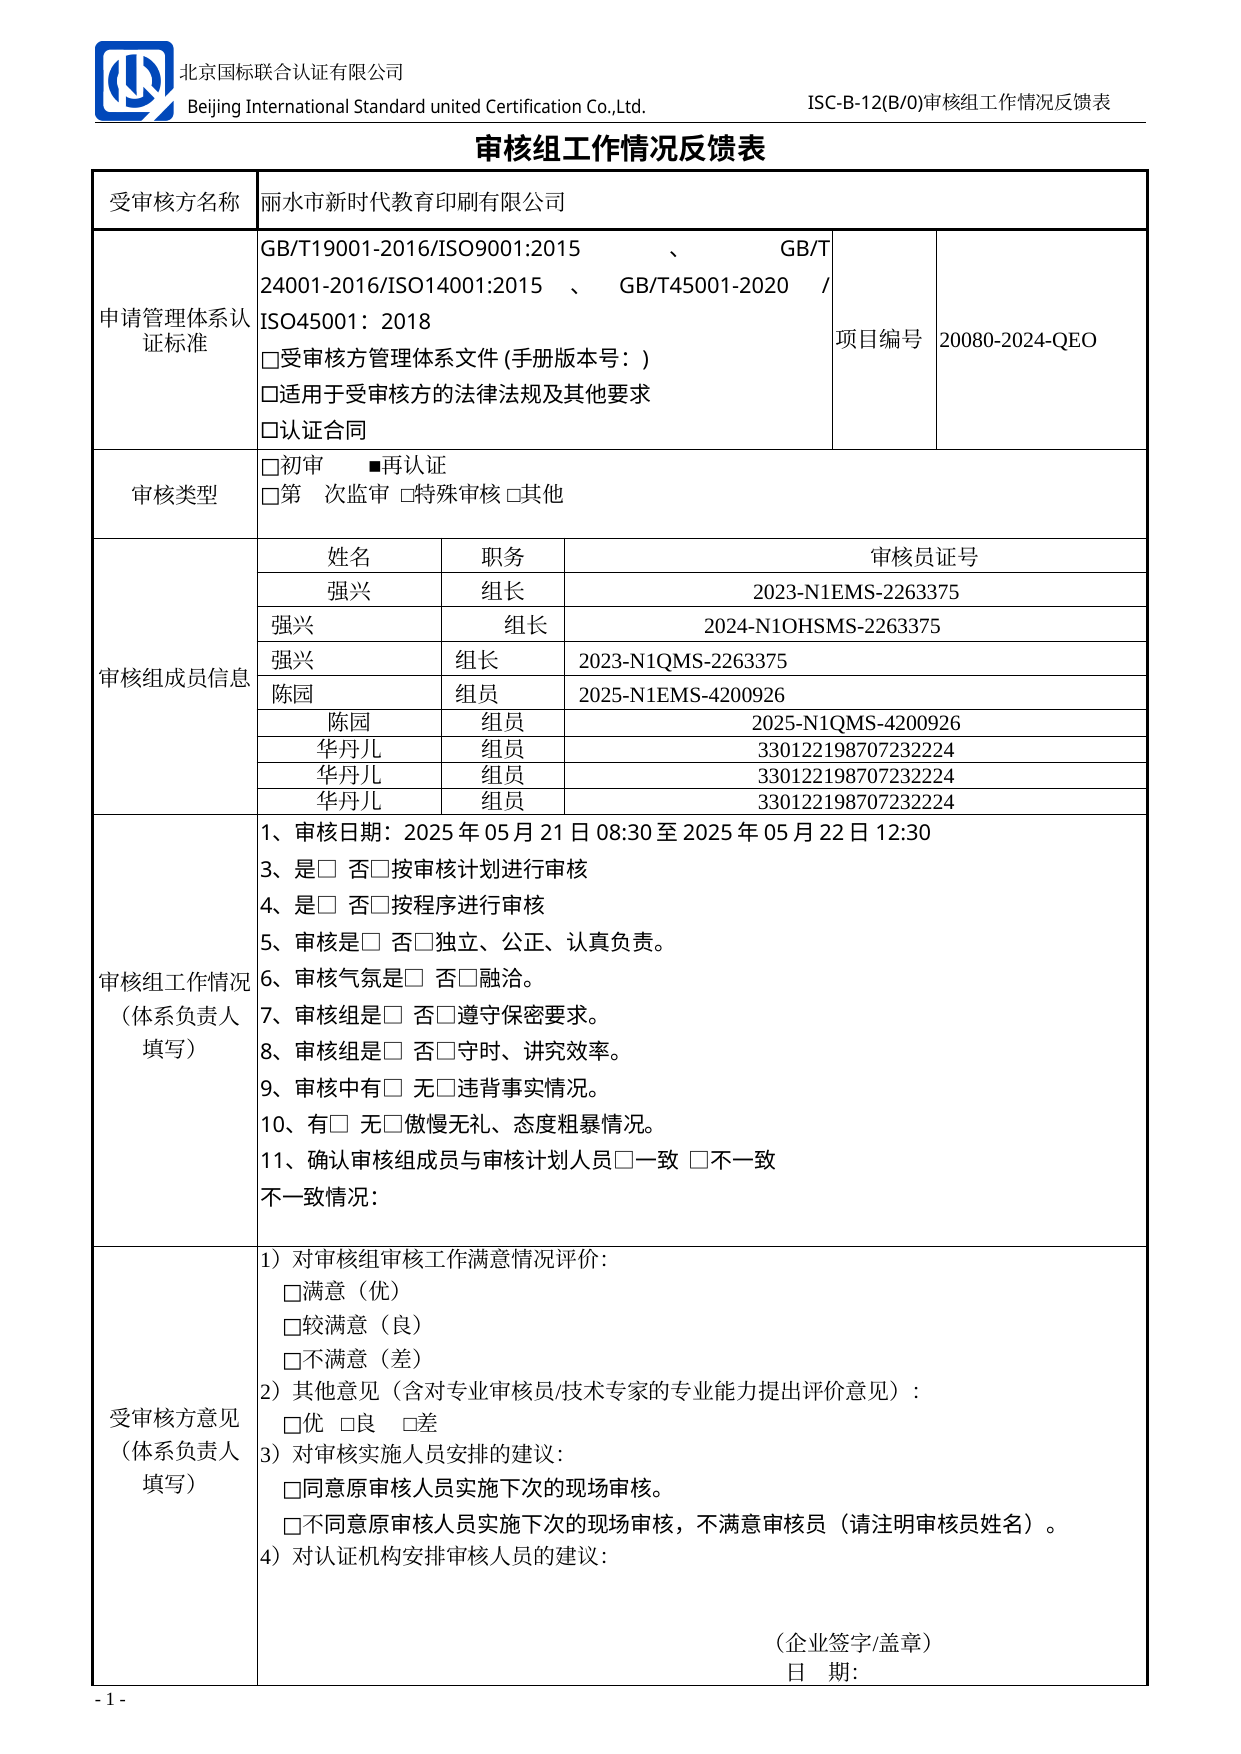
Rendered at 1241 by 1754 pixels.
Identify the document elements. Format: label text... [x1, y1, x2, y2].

table_cell 2023-N1QMS-2263375 [565, 642, 1146, 675]
picture [95, 41, 174, 121]
table_cell 审核组成员信息 [94, 539, 257, 814]
table_cell 组员 [442, 789, 564, 814]
table_cell 职务 [442, 539, 564, 572]
table_cell 华丹儿 [258, 737, 441, 762]
table_cell 审核员证号 [565, 539, 1146, 572]
table_cell 组员 [442, 676, 564, 709]
table_header 丽水市新时代教育印刷有限公司 [259, 172, 1146, 228]
table_cell 组长 [442, 573, 564, 606]
table_cell 1）对审核组审核工作满意情况评价： □满意（优） □较满意（良） □不满意（差） 2）其他意见（含对专业审核员/技术专家的专业能力提出评价意见）： □优 □良 □差 3）对审核实施人员安排的建议： □同意原审核人员实施下次的现场审核。 □不同意原审核人员实施下次的现场审核，不满意审核员（请注明审核员姓名）。 4）对认证机构安排审核人员的建议： （企业签字/盖章） 日 期： [258, 1247, 1146, 1685]
table_header 受审核方名称 [94, 172, 256, 228]
table_cell 330122198707232224 [565, 737, 1146, 762]
table_cell 2025-N1EMS-4200926 [565, 676, 1146, 709]
table_cell 20080-2024-QEO [937, 231, 1146, 449]
table_cell 组员 [442, 763, 564, 788]
table_cell 姓名 [258, 539, 441, 572]
table_cell 强兴 [258, 642, 441, 675]
table_cell 强兴 [258, 607, 441, 641]
table_cell 组长 [442, 642, 564, 675]
table_cell 审核组工作情况（体系负责人 填写） [94, 815, 257, 1246]
text 审核组工作情况反馈表 [94, 123, 1146, 169]
table_cell 组长 [442, 607, 564, 641]
table_cell 陈园 [258, 676, 441, 709]
table_cell 组员 [442, 710, 564, 736]
table_cell 申请管理体系认证标准 [94, 231, 257, 449]
table_cell 2024-N1OHSMS-2263375 [565, 607, 1146, 641]
table_cell GB/T19001-2016/ISO9001:2015、GB/T 24001-2016/ISO14001:2015、GB/T45001-2020 / ISO45001：2018 □受审核方管理体系文件 (手册版本号：) 适用于受审核方的法律法规及其他要求 认证合同 [258, 231, 832, 449]
table_cell □初审 ■再认证 □第 次监审 □特殊审核 □其他 [258, 450, 1146, 537]
table_cell 组员 [442, 737, 564, 762]
table_cell 强兴 [258, 573, 441, 606]
table_cell 审核类型 [94, 450, 257, 537]
table_cell 1、审核日期：2025年05月21日 08:30至2025年05月22日 12:30 3、是□ 否□按审核计划进行审核 4、是□ 否□按程序进行审核 5、审核是□ 否□独立、公正、认真负责。 6、审核气氛是□ 否□融洽。 7、审核组是□ 否□遵守保密要求。 8、审核组是□ 否□守时、讲究效率。 9、审核中有□ 无□违背事实情况。 10、有□ 无□傲慢无礼、态度粗暴情况。 11、确认审核组成员与审核计划人员□一致 □不一致 不一致情况： [258, 815, 1146, 1246]
table_cell 华丹儿 [258, 789, 441, 814]
table_cell 2023-N1EMS-2263375 [565, 573, 1146, 606]
table_cell 330122198707232224 [565, 763, 1146, 788]
table_cell 项目编号 [833, 231, 936, 449]
table_cell 330122198707232224 [565, 789, 1146, 814]
table_cell 陈园 [258, 710, 441, 736]
table_cell 2025-N1QMS-4200926 [565, 710, 1146, 736]
table_cell 华丹儿 [258, 763, 441, 788]
table_cell 受审核方意见（体系负责人 填写） [94, 1247, 257, 1685]
